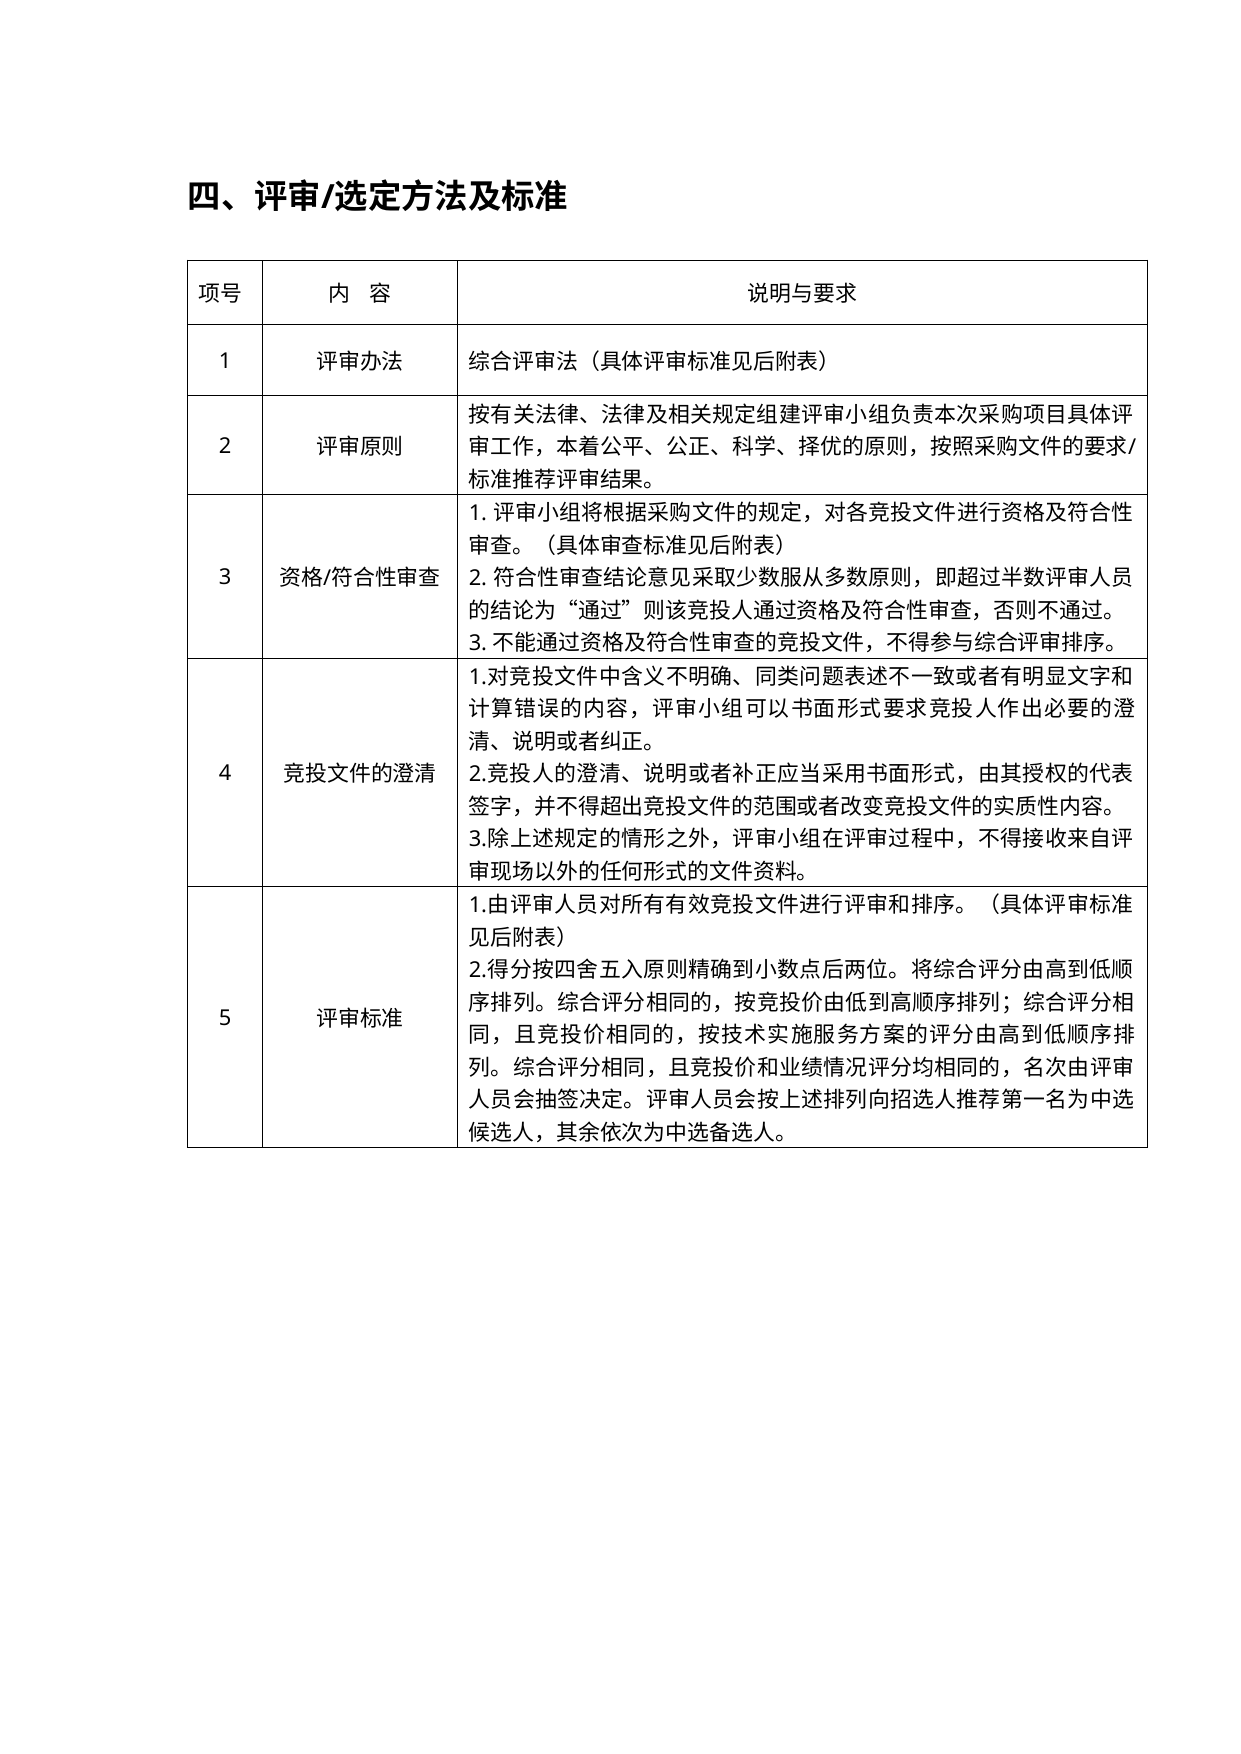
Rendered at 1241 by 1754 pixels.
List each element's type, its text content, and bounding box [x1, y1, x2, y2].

table_cell 1 [188, 325, 262, 395]
table_header 内 容 [263, 261, 457, 324]
table_cell 1. 评审小组将根据采购文件的规定，对各竞投文件进行资格及符合性审查。（具体审查标准见后附表） 2. 符合性审查结论意见采取少数服从多数原则，即超过半数评审人员的结论为“通过”则该竞投人通过资格及符合性审查，否则不通过。 3. 不能通过资格及符合性审查的竞投文件，不得参与综合评审排序。 [458, 495, 1147, 657]
table_cell 资格/符合性审查 [263, 495, 457, 657]
table_cell 评审标准 [263, 887, 457, 1147]
table_cell 评审办法 [263, 325, 457, 395]
table_header 项号 [188, 261, 262, 324]
table_cell 3 [188, 495, 262, 657]
table_cell 按有关法律、法律及相关规定组建评审小组负责本次采购项目具体评审工作，本着公平、公正、科学、择优的原则，按照采购文件的要求/标准推荐评审结果。 [458, 396, 1147, 494]
table_cell 1.对竞投文件中含义不明确、同类问题表述不一致或者有明显文字和计算错误的内容，评审小组可以书面形式要求竞投人作出必要的澄清、说明或者纠正。 2.竞投人的澄清、说明或者补正应当采用书面形式，由其授权的代表签字，并不得超出竞投文件的范围或者改变竞投文件的实质性内容。 3.除上述规定的情形之外，评审小组在评审过程中，不得接收来自评审现场以外的任何形式的文件资料。 [458, 659, 1147, 886]
table_cell 5 [188, 887, 262, 1147]
table_header 说明与要求 [458, 261, 1147, 324]
text 四、评审/选定方法及标准 [187, 162, 1053, 227]
table_cell 竞投文件的澄清 [263, 659, 457, 886]
table_cell 4 [188, 659, 262, 886]
table_cell 评审原则 [263, 396, 457, 494]
table_cell 1.由评审人员对所有有效竞投文件进行评审和排序。（具体评审标准见后附表） 2.得分按四舍五入原则精确到小数点后两位。将综合评分由高到低顺序排列。综合评分相同的，按竞投价由低到高顺序排列；综合评分相同，且竞投价相同的，按技术实施服务方案的评分由高到低顺序排列。综合评分相同，且竞投价和业绩情况评分均相同的，名次由评审人员会抽签决定。评审人员会按上述排列向招选人推荐第一名为中选候选人，其余依次为中选备选人。 [458, 887, 1147, 1147]
table_cell 2 [188, 396, 262, 494]
table_cell 综合评审法（具体评审标准见后附表） [458, 325, 1147, 395]
